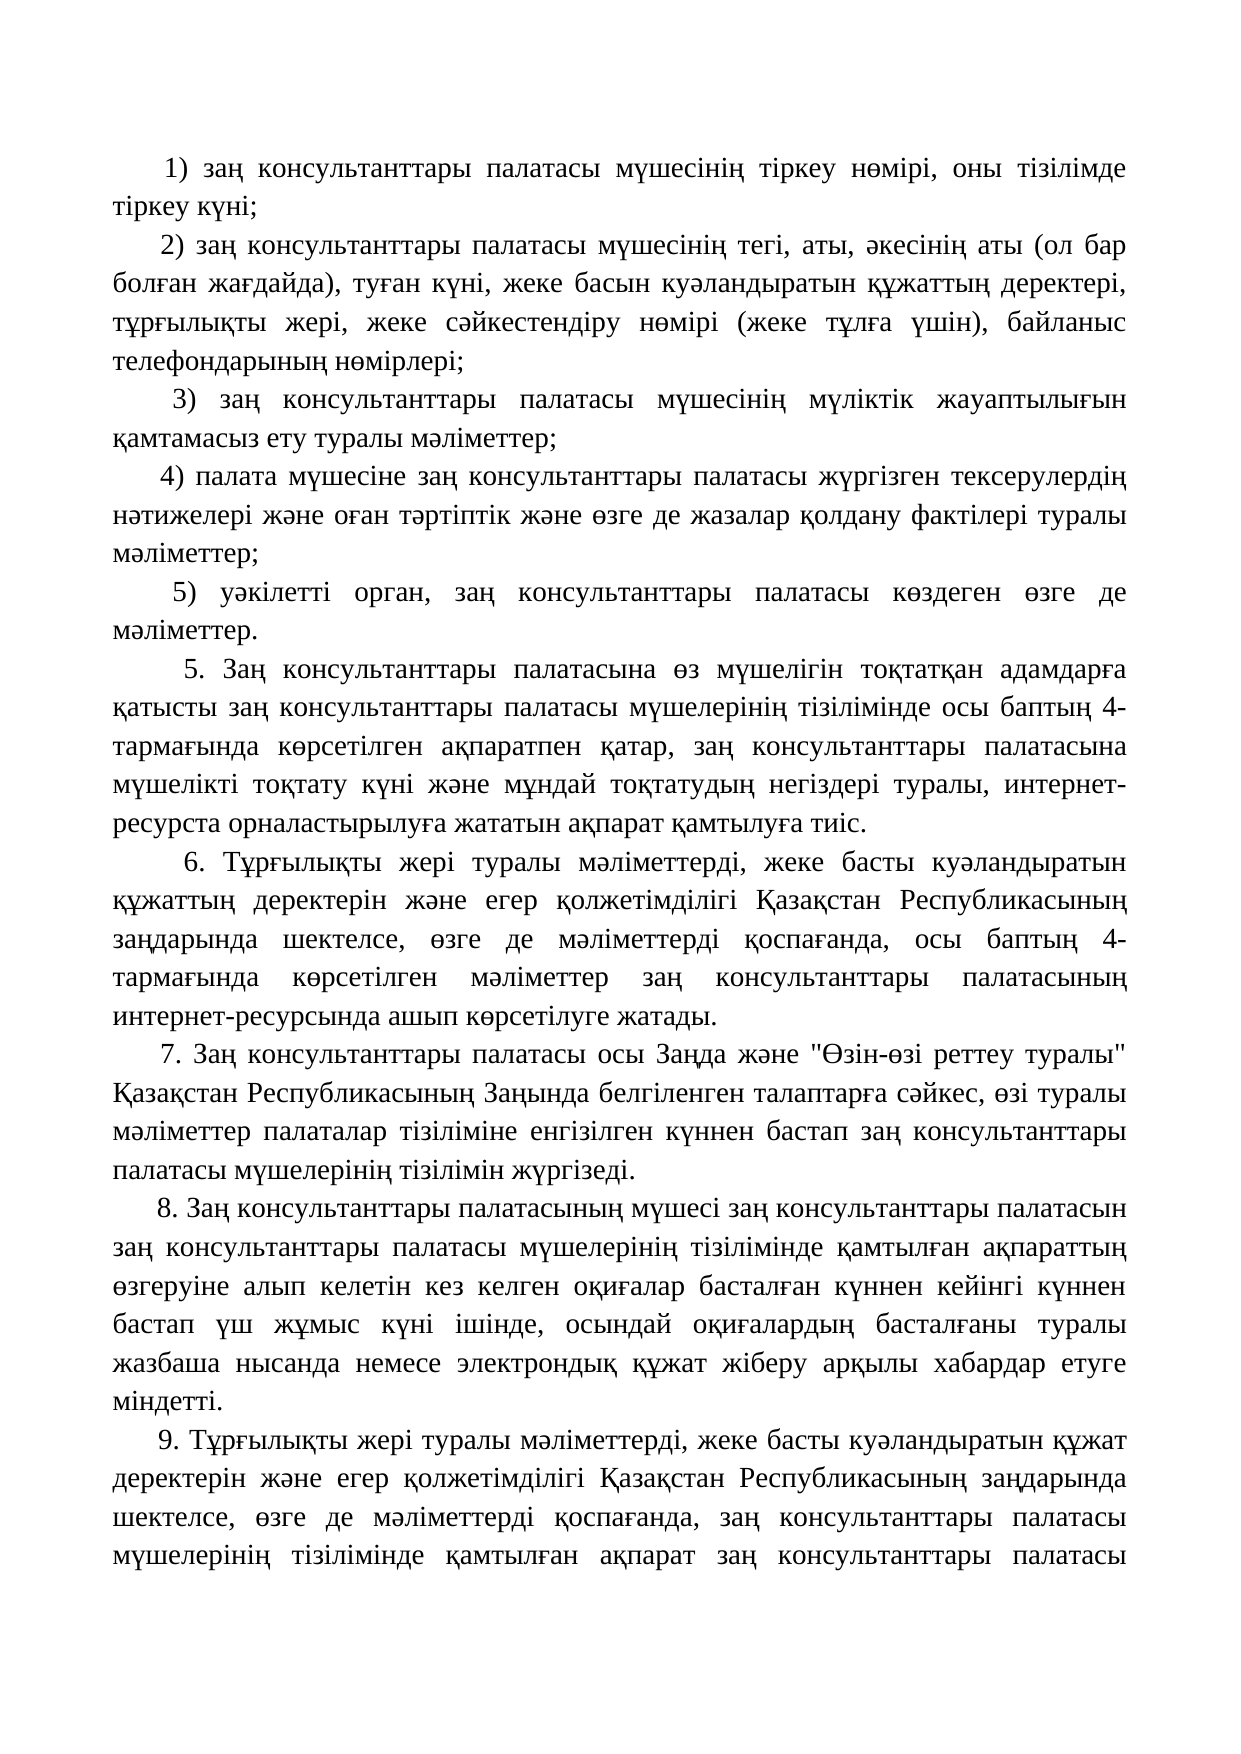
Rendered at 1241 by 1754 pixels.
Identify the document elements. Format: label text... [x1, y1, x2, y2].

text 5) уәкілетті орган, заң консультанттары палатасы көздеген өзге де мәліметтер. [112, 574, 1128, 646]
text 7. Заң консультанттары палатасы осы Заңда және "Өзін-өзі реттеу туралы" Қазақстан Республикасының Заңында белгіленген талаптарға сәйкес, өзі туралы мәліметтер палаталар тізіліміне енгізілген күннен бастап заң консультанттары палатасы мүшелерінің тізілімін жүргізеді. [112, 1036, 1128, 1186]
text 1) заң консультанттары палатасы мүшесінің тіркеу нөмірі, оны тізілімде тіркеу күні; [112, 150, 1128, 222]
text 8. Заң консультанттары палатасының мүшесі заң консультанттары палатасын заң консультанттары палатасы мүшелерінің тізілімінде қамтылған ақпараттың өзгеруіне алып келетін кез келген оқиғалар басталған күннен кейінгі күннен бастап үш жұмыс күні ішінде, осындай оқиғалардың басталғаны туралы жазбаша нысанда немесе электрондық құжат жіберу арқылы хабардар етуге міндетті. [112, 1191, 1128, 1417]
text 3) заң консультанттары палатасы мүшесінің мүліктік жауаптылығын қамтамасыз ету туралы мәліметтер; [112, 381, 1128, 453]
text 6. Тұрғылықты жері туралы мәліметтерді, жеке басты куәландыратын құжаттың деректерін және егер қолжетімділігі Қазақстан Республикасының заңдарында шектелсе, өзге де мәліметтерді қоспағанда, осы баптың 4-тармағында көрсетілген мәліметтер заң консультанттары палатасының интернет-ресурсында ашып көрсетілуге жатады. [112, 844, 1128, 1031]
text 4) палата мүшесіне заң консультанттары палатасы жүргізген тексерулердің нәтижелері және оған тәртіптік және өзге де жазалар қолдану фактілері туралы мәліметтер; [112, 458, 1128, 569]
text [112, 1422, 1128, 1571]
text 2) заң консультанттары палатасы мүшесінің тегі, аты, әкесінің аты (ол бар болған жағдайда), туған күні, жеке басын куәландыратын құжаттың деректері, тұрғылықты жері, жеке сәйкестендіру нөмірі (жеке тұлға үшін), байланыс телефондарының нөмірлері; [112, 227, 1128, 376]
text 5. Заң консультанттары палатасына өз мүшелігін тоқтатқан адамдарға қатысты заң консультанттары палатасы мүшелерінің тізілімінде осы баптың 4-тармағында көрсетілген ақпаратпен қатар, заң консультанттары палатасына мүшелікті тоқтату күні және мұндай тоқтатудың негіздері туралы, интернет-ресурста орналастырылуға жататын ақпарат қамтылуға тиіс. [112, 651, 1128, 839]
